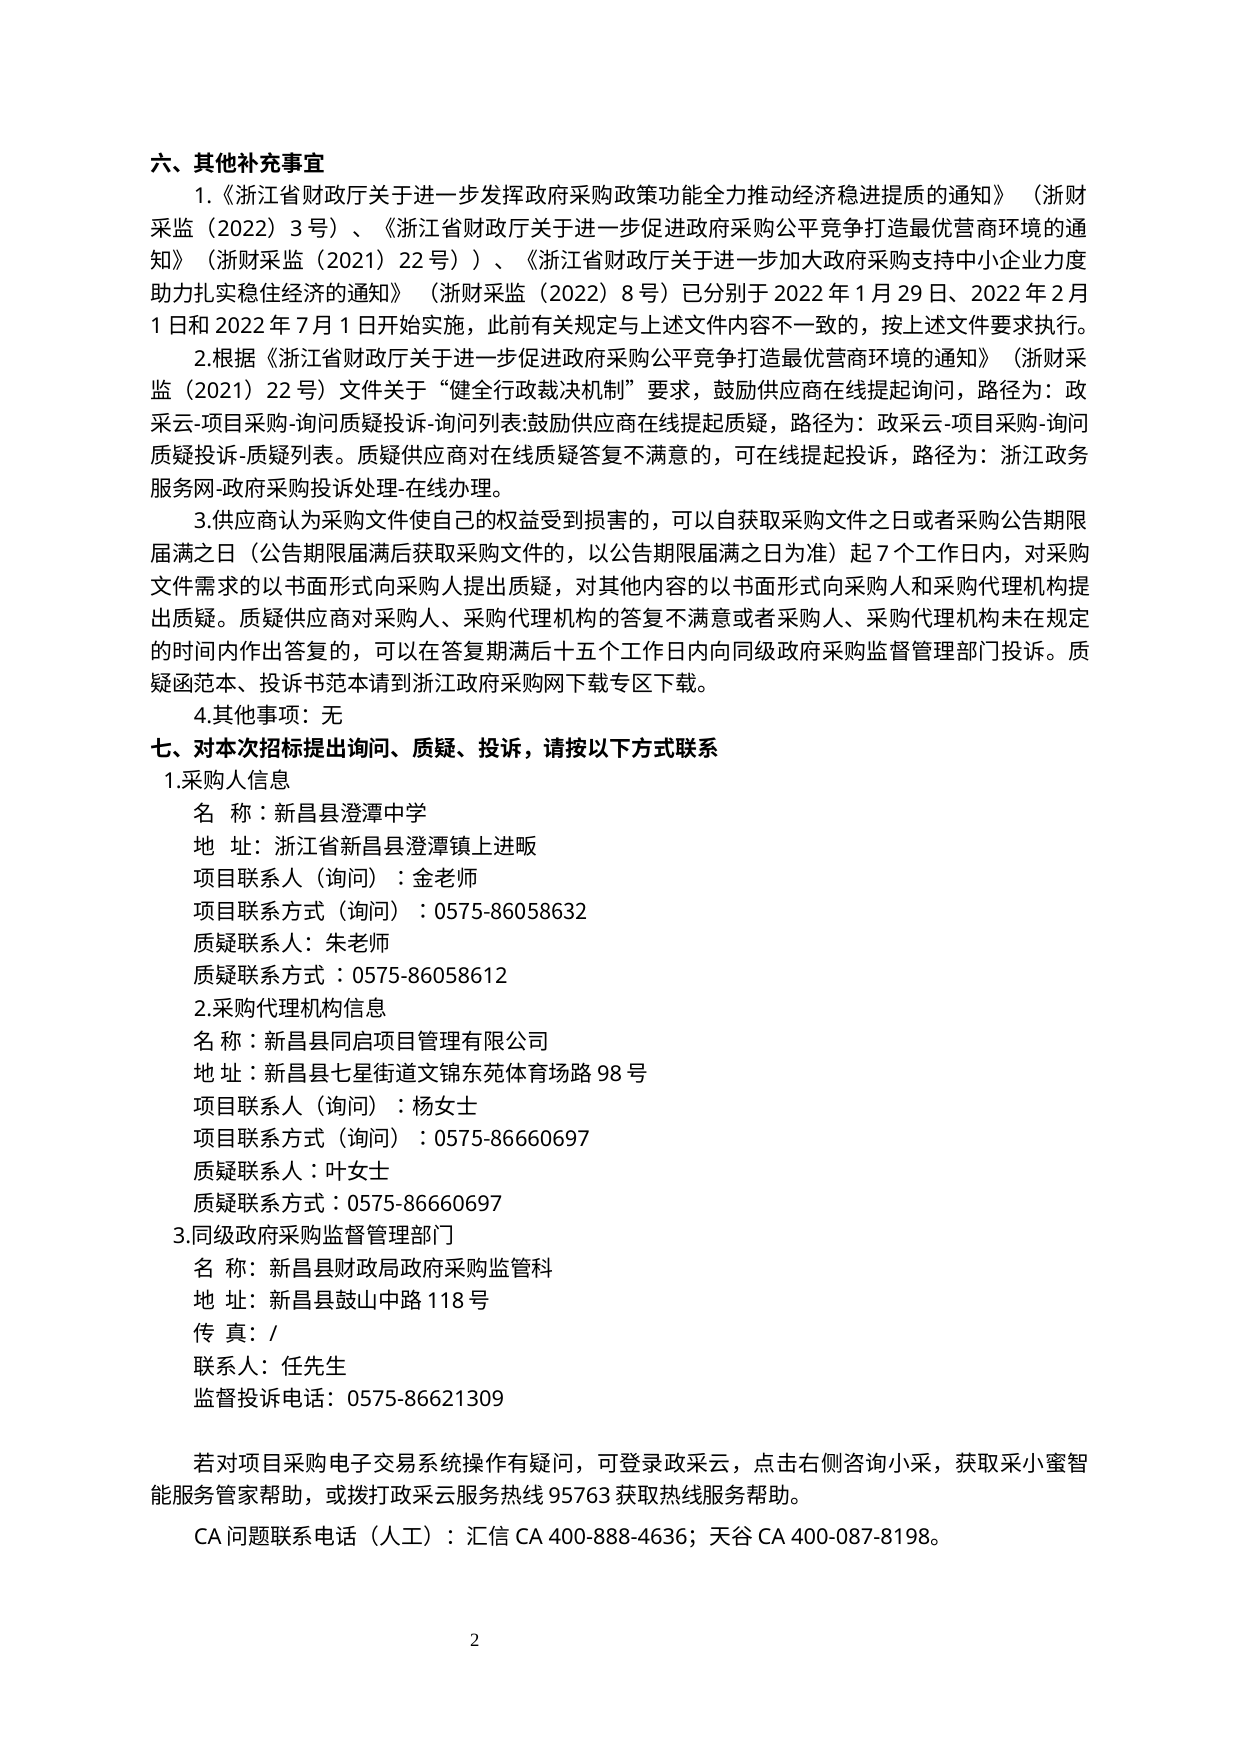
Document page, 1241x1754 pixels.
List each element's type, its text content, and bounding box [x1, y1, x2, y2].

text 项目联系方式（询问）：0575-86660697 [150, 1121, 1090, 1153]
text 项目联系人（询问）：杨女士 [150, 1088, 1090, 1121]
text 质疑联系方式：0575-86660697 [150, 1186, 1090, 1218]
text 地 址：新昌县鼓山中路118号 [150, 1283, 1090, 1316]
text 1.《浙江省财政厅关于进一步发挥政府采购政策功能全力推动经济稳进提质的通知》 （浙财采监（2022）3号）、《浙江省财政厅关于进一步促进政府采购公平竞争打造最优营商环境的通知》（浙财采监（2021）22号））、《浙江省财政厅关于进一步加大政府采购支持中小企业力度助力扎实稳住经济的通知》 （浙财采监（2022）8号）已分别于2022年1月29日、2022年2月1日和2022年7月1日开始实施，此前有关规定与上述文件内容不一致的，按上述文件要求执行。 [150, 178, 1090, 341]
text 七、对本次招标提出询问、质疑、投诉，请按以下方式联系 [150, 731, 1090, 763]
text 质疑联系人：叶女士 [150, 1153, 1090, 1186]
text 1.采购人信息 [150, 763, 1090, 796]
text 六、其他补充事宜 [150, 146, 1090, 178]
text 项目联系人（询问）：金老师 [150, 861, 1090, 893]
text 项目联系方式（询问）：0575-86058632 [150, 893, 1090, 926]
text 名 称：新昌县财政局政府采购监管科 [150, 1251, 1090, 1283]
text 质疑联系方式 ：0575-86058612 [150, 958, 1090, 991]
text 名 称：新昌县同启项目管理有限公司 [150, 1023, 1090, 1056]
text 联系人：任先生 [150, 1348, 1090, 1381]
text 2.采购代理机构信息 [150, 991, 1090, 1023]
text 4.其他事项：无 [150, 698, 1090, 731]
text 名 称：新昌县澄潭中学 [150, 796, 1090, 828]
text CA问题联系电话（人工）：汇信CA 400-888-4636；天谷CA 400-087-8198。 [150, 1511, 1090, 1552]
text 质疑联系人：朱老师 [150, 926, 1090, 958]
text 地 址：新昌县七星街道文锦东苑体育场路98号 [150, 1056, 1090, 1088]
text 2.根据《浙江省财政厅关于进一步促进政府采购公平竞争打造最优营商环境的通知》（浙财采监（2021）22号）文件关于“健全行政裁决机制”要求，鼓励供应商在线提起询问，路径为：政采云-项目采购-询问质疑投诉-询问列表:鼓励供应商在线提起质疑，路径为：政采云-项目采购-询问质疑投诉-质疑列表。质疑供应商对在线质疑答复不满意的，可在线提起投诉，路径为：浙江政务服务网-政府采购投诉处理-在线办理。 [150, 341, 1090, 503]
text 传 真：/ [150, 1316, 1090, 1348]
text 地 址：浙江省新昌县澄潭镇上进畈 [150, 828, 1090, 861]
text 监督投诉电话：0575-86621309 [150, 1381, 1090, 1413]
text 若对项目采购电子交易系统操作有疑问，可登录政采云，点击右侧咨询小采，获取采小蜜智能服务管家帮助，或拨打政采云服务热线95763获取热线服务帮助。 [150, 1446, 1090, 1511]
text 3.供应商认为采购文件使自己的权益受到损害的，可以自获取采购文件之日或者采购公告期限届满之日（公告期限届满后获取采购文件的，以公告期限届满之日为准）起7个工作日内，对采购文件需求的以书面形式向采购人提出质疑，对其他内容的以书面形式向采购人和采购代理机构提出质疑。质疑供应商对采购人、采购代理机构的答复不满意或者采购人、采购代理机构未在规定的时间内作出答复的，可以在答复期满后十五个工作日内向同级政府采购监督管理部门投诉。质疑函范本、投诉书范本请到浙江政府采购网下载专区下载。 [150, 503, 1090, 698]
text 3.同级政府采购监督管理部门 [150, 1218, 1090, 1251]
